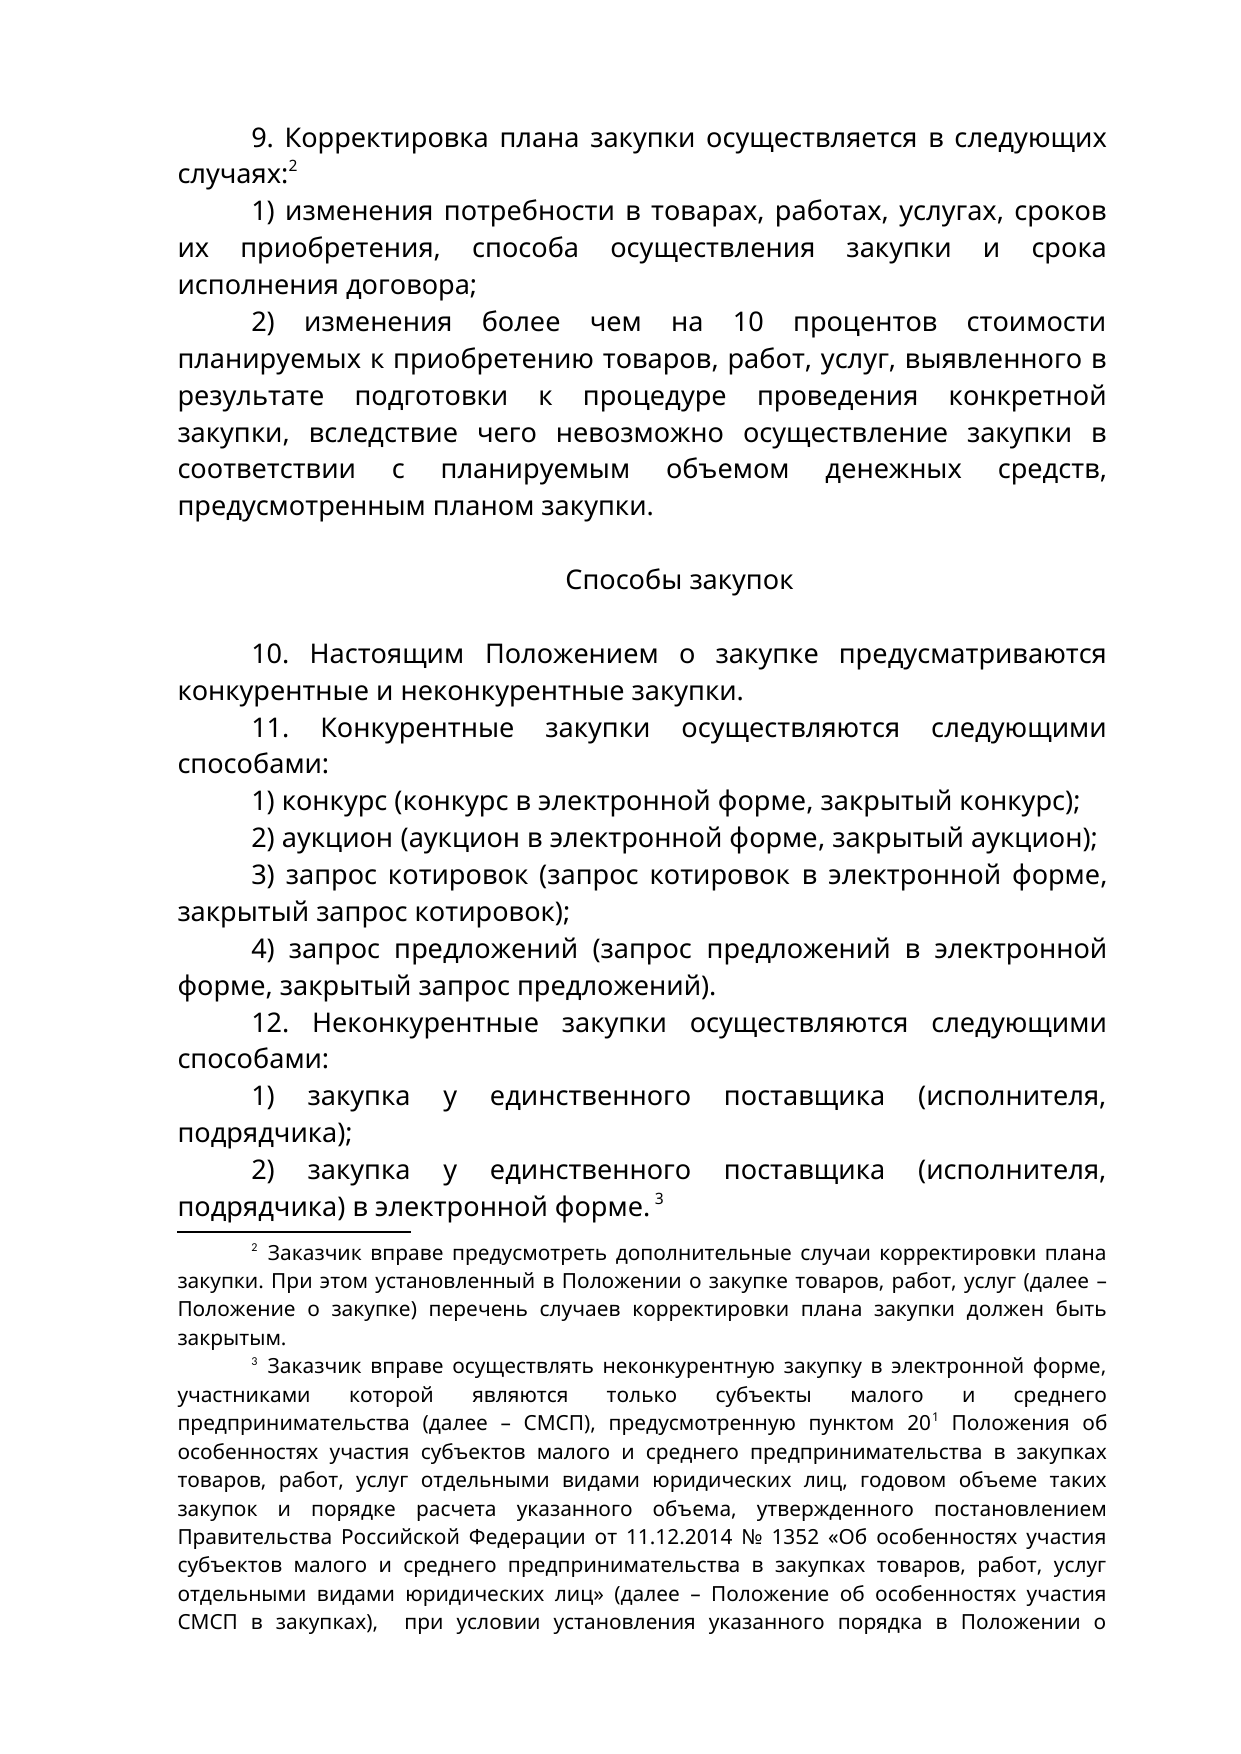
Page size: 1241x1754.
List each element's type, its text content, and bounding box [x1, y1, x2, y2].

text Способы закупок [177, 561, 1107, 597]
text 3) запрос котировок (запрос котировок в электронной форме, закрытый запрос котировок); [177, 856, 1107, 929]
text 12. Неконкурентные закупки осуществляются следующими способами: [177, 1003, 1107, 1077]
text 11. Конкурентные закупки осуществляются следующими способами: [177, 708, 1107, 782]
text 4) запрос предложений (запрос предложений в электронной форме, закрытый запрос предложений). [177, 929, 1107, 1003]
text 2) закупка у единственного поставщика (исполнителя, подрядчика) в электронной форме. [177, 1151, 1107, 1224]
text 1) изменения потребности в товарах, работах, услугах, сроков их приобретения, способа осуществления закупки и срока исполнения договора; [177, 192, 1107, 302]
text 9. Корректировка плана закупки осуществляется в следующих случаях: [177, 118, 1107, 192]
text 1) закупка у единственного поставщика (исполнителя, подрядчика); [177, 1077, 1107, 1151]
text 2) аукцион (аукцион в электронной форме, закрытый аукцион); [177, 819, 1107, 856]
text 2) изменения более чем на 10 процентов стоимости планируемых к приобретению товаров, работ, услуг, выявленного в результате подготовки к процедуре проведения конкретной закупки, вследствие чего невозможно осуществление закупки в соответствии с планируемым объемом денежных средств, предусмотренным планом закупки. [177, 302, 1107, 524]
text 10. Настоящим Положением о закупке предусматриваются конкурентные и неконкурентные закупки. [177, 634, 1107, 708]
text 1) конкурс (конкурс в электронной форме, закрытый конкурс); [177, 782, 1107, 819]
